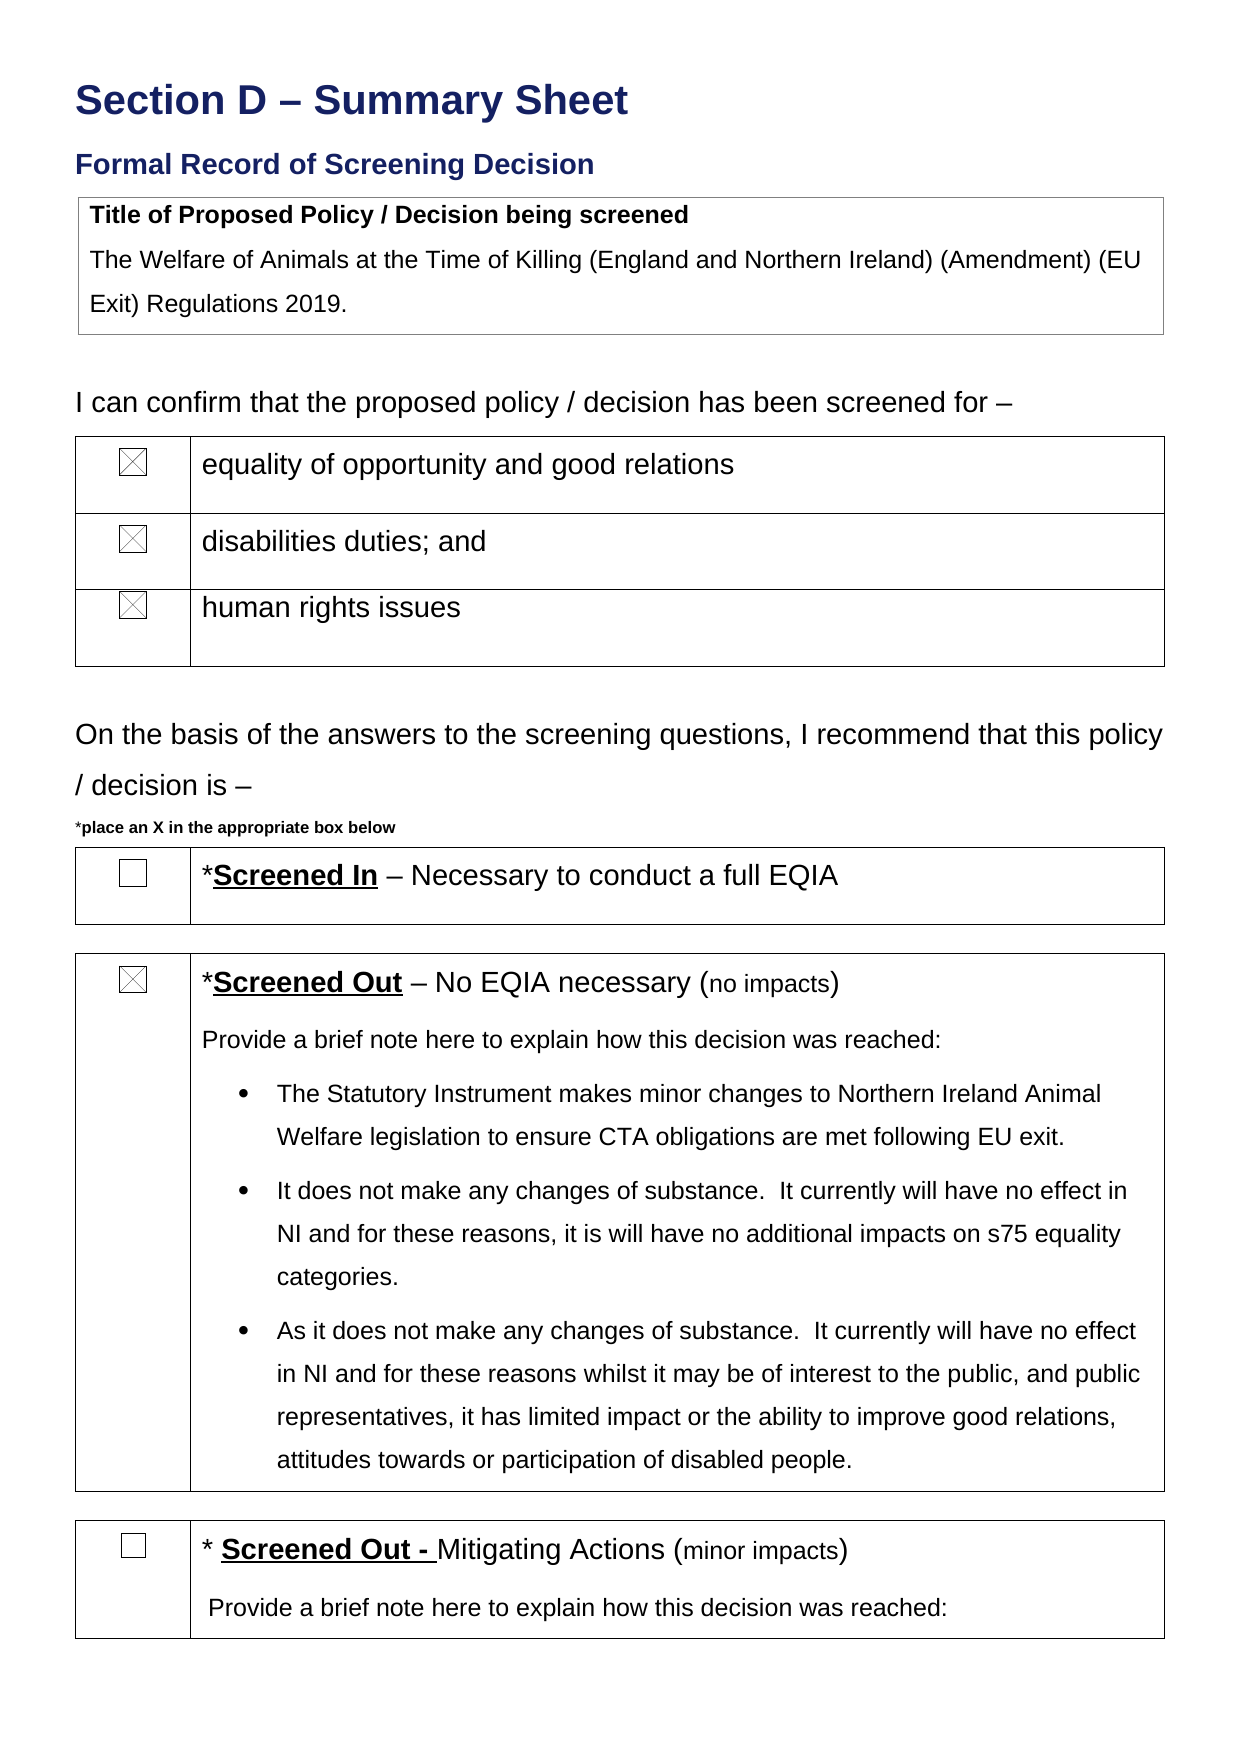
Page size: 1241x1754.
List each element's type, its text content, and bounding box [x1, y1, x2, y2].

text On the basis of the answers to the screening questions, I recommend that this policy / decision is – [75, 717, 1165, 801]
table_cell [76, 590, 190, 666]
table_header equality of opportunity and good relations [191, 437, 1164, 512]
text *place an X in the appropriate box below [75, 818, 1165, 837]
table_cell disabilities duties; and [191, 514, 1164, 589]
text I can confirm that the proposed policy / decision has been screened for – [75, 385, 1165, 419]
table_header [191, 1521, 1164, 1638]
table_header [76, 437, 190, 512]
table_header *Screened Out – No EQIA necessary (no impacts) Provide a brief note here to explain how this decision was reached: The Statutory Instrument makes minor changes to Northern Ireland Animal Welfare legislation to ensure CTA obligations are met following EU exit. It does not make any changes of substance. It currently will have no effect in NI and for these reasons, it is will have no additional impacts on s75 equality categories. As it does not make any changes of substance. It currently will have no effect in NI and for these reasons whilst it may be of interest to the public, and public representatives, it has limited impact or the ability to improve good relations, attitudes towards or participation of disabled people. [191, 954, 1164, 1491]
table_cell human rights issues [191, 590, 1164, 666]
text Section D – Summary Sheet [75, 75, 1165, 123]
text Formal Record of Screening Decision [75, 147, 1165, 180]
table_header Title of Proposed Policy / Decision being screened The Welfare of Animals at the Time of Killing (England and Northern Ireland) (Amendment) (EU Exit) Regulations 2019. [79, 198, 1163, 334]
table_header [76, 954, 190, 1491]
table_header [76, 848, 190, 923]
table_header *Screened In – Necessary to conduct a full EQIA [191, 848, 1164, 923]
table_header [76, 1521, 190, 1638]
table_cell [76, 514, 190, 589]
